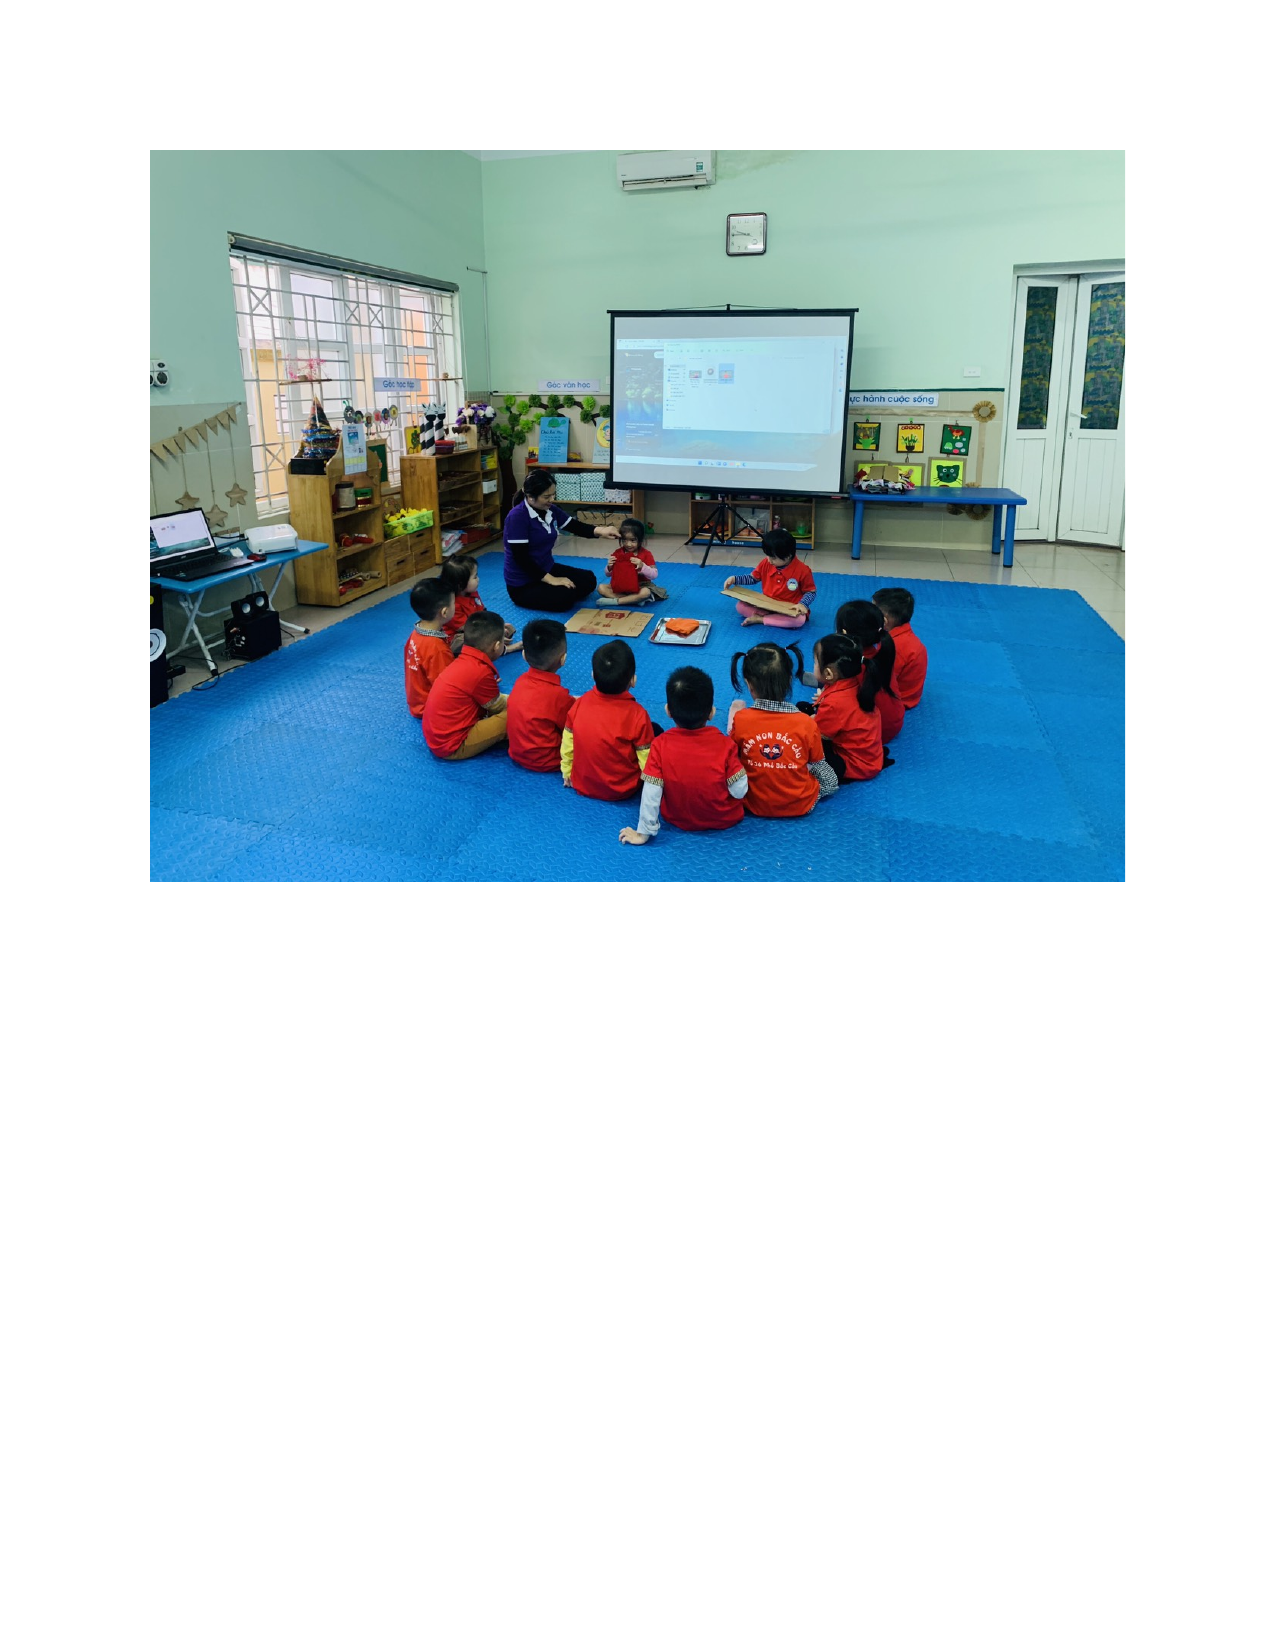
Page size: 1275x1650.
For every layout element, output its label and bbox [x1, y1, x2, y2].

picture [150, 150, 1125, 882]
